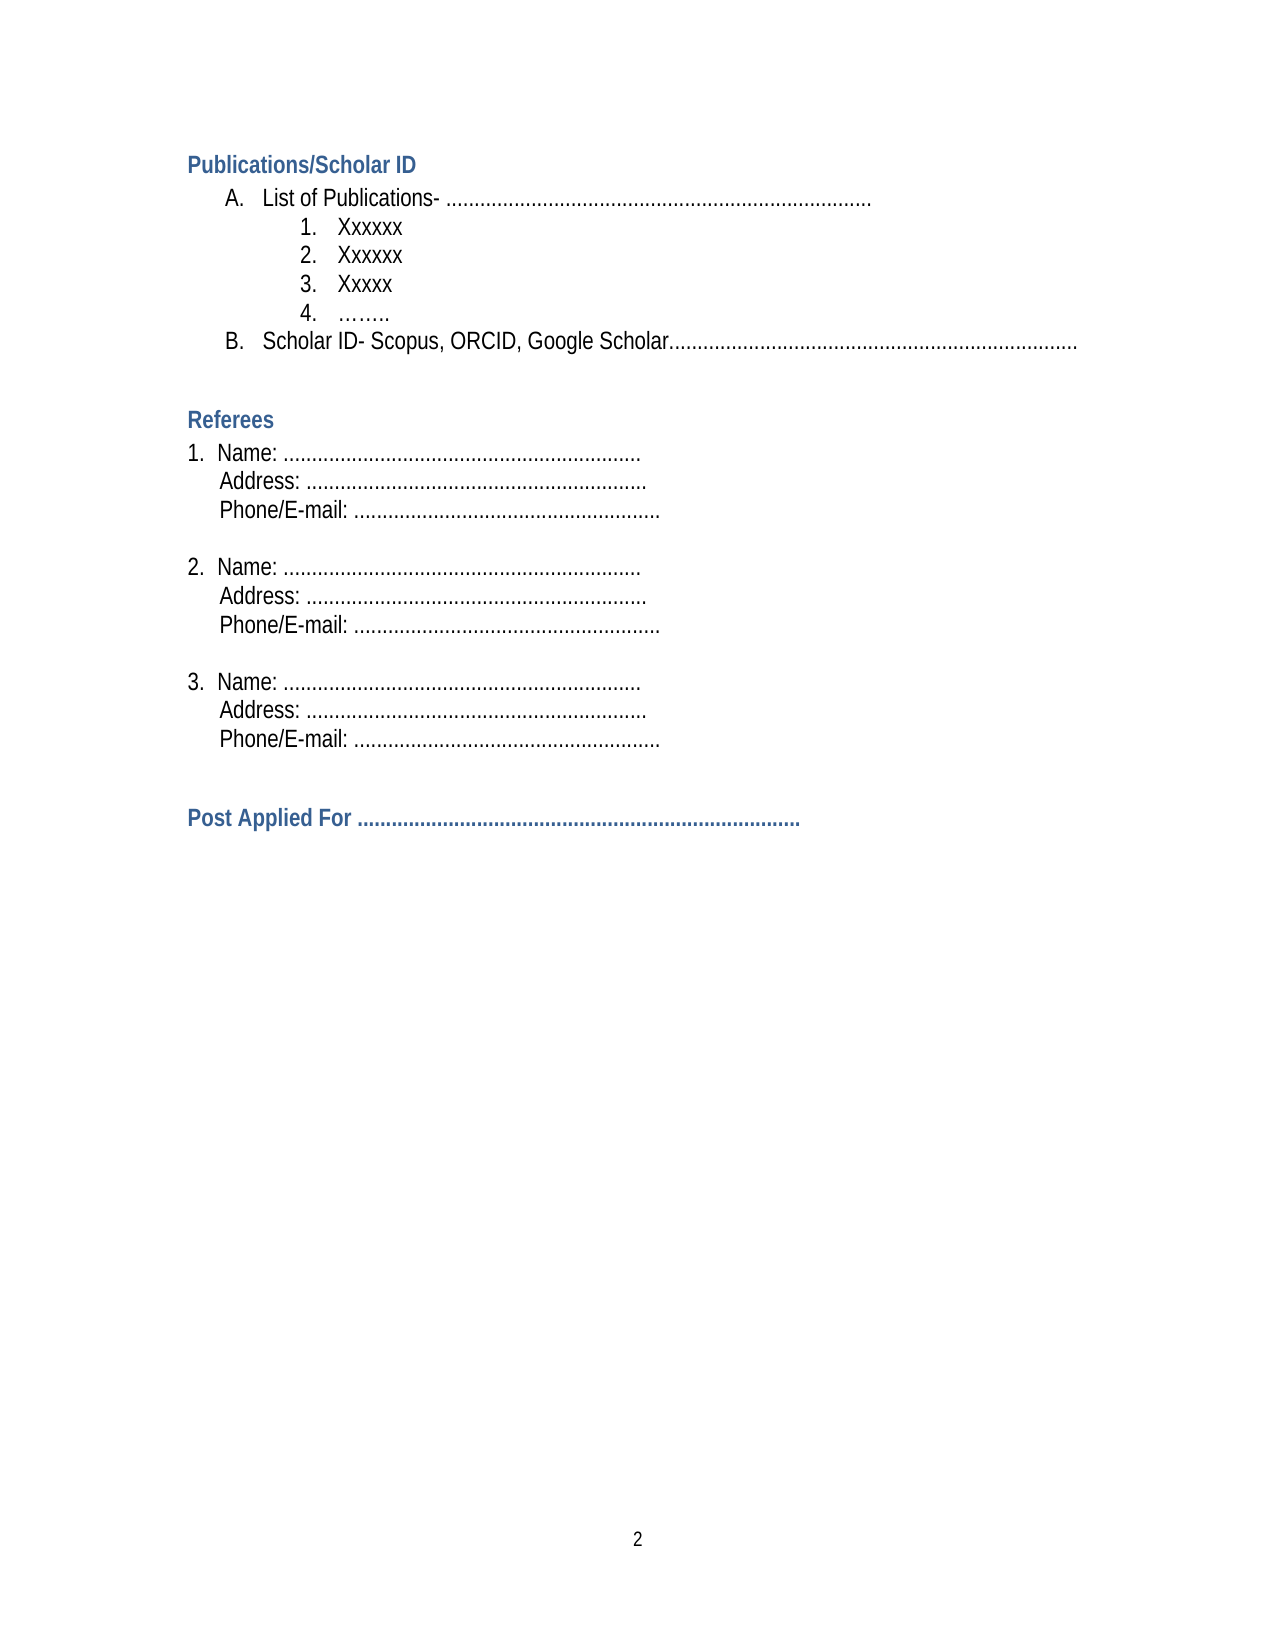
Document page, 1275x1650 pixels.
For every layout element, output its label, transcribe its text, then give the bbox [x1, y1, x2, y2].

list List of Publications- ........................................................................... [225, 183, 1087, 212]
list Xxxxxx [300, 212, 1087, 240]
text Address: ............................................................ [202, 466, 1087, 495]
list Scholar ID- Scopus, ORCID, Google Scholar........................................................................ [225, 326, 1087, 355]
list Name: ............................................................... [187, 552, 1087, 581]
subtitle Referees [187, 405, 1087, 433]
list …….. [300, 297, 1087, 326]
text Address: ............................................................ [187, 696, 1087, 724]
list Xxxxx [300, 269, 1087, 297]
text Address: ............................................................ [187, 581, 1087, 609]
subtitle Publications/Scholar ID [187, 150, 1087, 179]
subtitle Post Applied For .............................................................................. [187, 803, 1087, 831]
list Name: ............................................................... [187, 667, 1087, 696]
text Phone/E-mail: ...................................................... [202, 495, 1087, 524]
list Xxxxxx [300, 240, 1087, 269]
list Name: ............................................................... [187, 438, 1087, 466]
text Phone/E-mail: ...................................................... [187, 609, 1087, 638]
text Phone/E-mail: ...................................................... [187, 724, 1087, 753]
